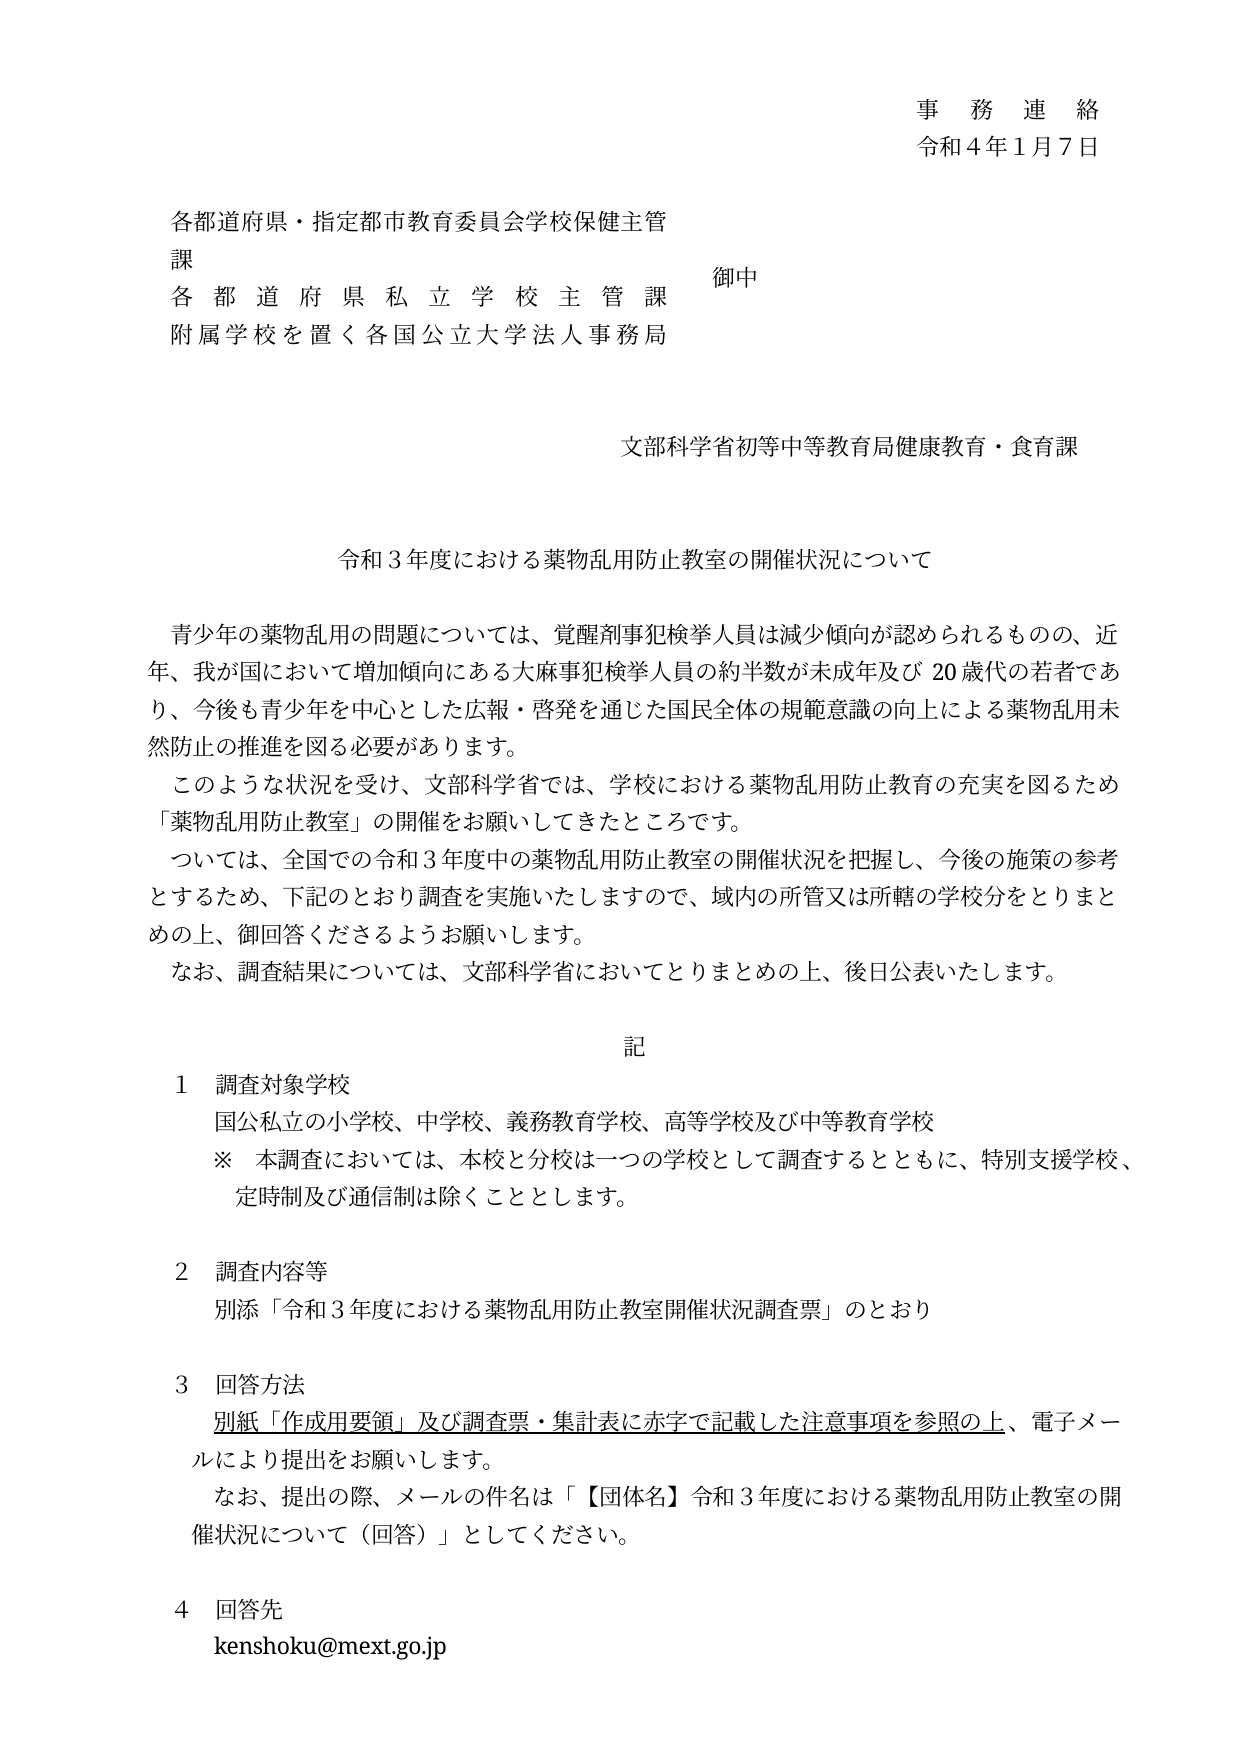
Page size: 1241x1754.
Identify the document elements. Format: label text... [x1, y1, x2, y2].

text 青少年の薬物乱用の問題については、覚醒剤事犯検挙人員は減少傾向が認められるものの、近年、我が国において増加傾向にある大麻事犯検挙人員の約半数が未成年及び20歳代の若者であり、今後も青少年を中心とした広報・啓発を通じた国民全体の規範意識の向上による薬物乱用未然防止の推進を図る必要があります。 [148, 614, 1122, 764]
text １ 調査対象学校 [148, 1064, 1122, 1102]
text 記 [148, 1027, 1122, 1064]
text なお、提出の際、メールの件名は「【団体名】令和３年度における薬物乱用防止教室の開催状況について（回答）」としてください。 [191, 1477, 1122, 1552]
table_cell 令和４年１月７日 [905, 127, 1122, 164]
text 国公私立の小学校、中学校、義務教育学校、高等学校及び中等教育学校 [148, 1102, 1122, 1139]
table_header 各都道府県・指定都市教育委員会学校保健主管課 各都道府県私立学校主管課 附属学校を置く各国公立大学法人事務局 [148, 202, 679, 352]
text 別紙「作成用要領」及び調査票・集計表に赤字で記載した注意事項を参照の上、電子メールにより提出をお願いします。 [191, 1402, 1122, 1477]
text kenshoku@mext.go.jp [148, 1627, 1122, 1664]
text 別添「令和３年度における薬物乱用防止教室開催状況調査票」のとおり [148, 1289, 1122, 1327]
text このような状況を受け、文部科学省では、学校における薬物乱用防止教育の充実を図るため「薬物乱用防止教室」の開催をお願いしてきたところです。 [148, 764, 1122, 839]
text ３ 回答方法 [148, 1364, 1122, 1402]
text ２ 調査内容等 [148, 1252, 1122, 1289]
text ついては、全国での令和３年度中の薬物乱用防止教室の開催状況を把握し、今後の施策の参考とするため、下記のとおり調査を実施いたしますので、域内の所管又は所轄の学校分をとりまとめの上、御回答くださるようお願いします。 [148, 839, 1122, 952]
text 令和３年度における薬物乱用防止教室の開催状況について [148, 539, 1122, 577]
text なお、調査結果については、文部科学省においてとりまとめの上、後日公表いたします。 [148, 952, 1122, 989]
text 文部科学省初等中等教育局健康教育・食育課 [148, 427, 1078, 464]
table_header 御中 [679, 202, 769, 352]
table_header 事務連絡 [905, 90, 1122, 127]
text ４ 回答先 [148, 1589, 1122, 1627]
text ※ 本調査においては、本校と分校は一つの学校として調査するとともに、特別支援学校、定時制及び通信制は除くこととします。 [213, 1139, 1122, 1214]
